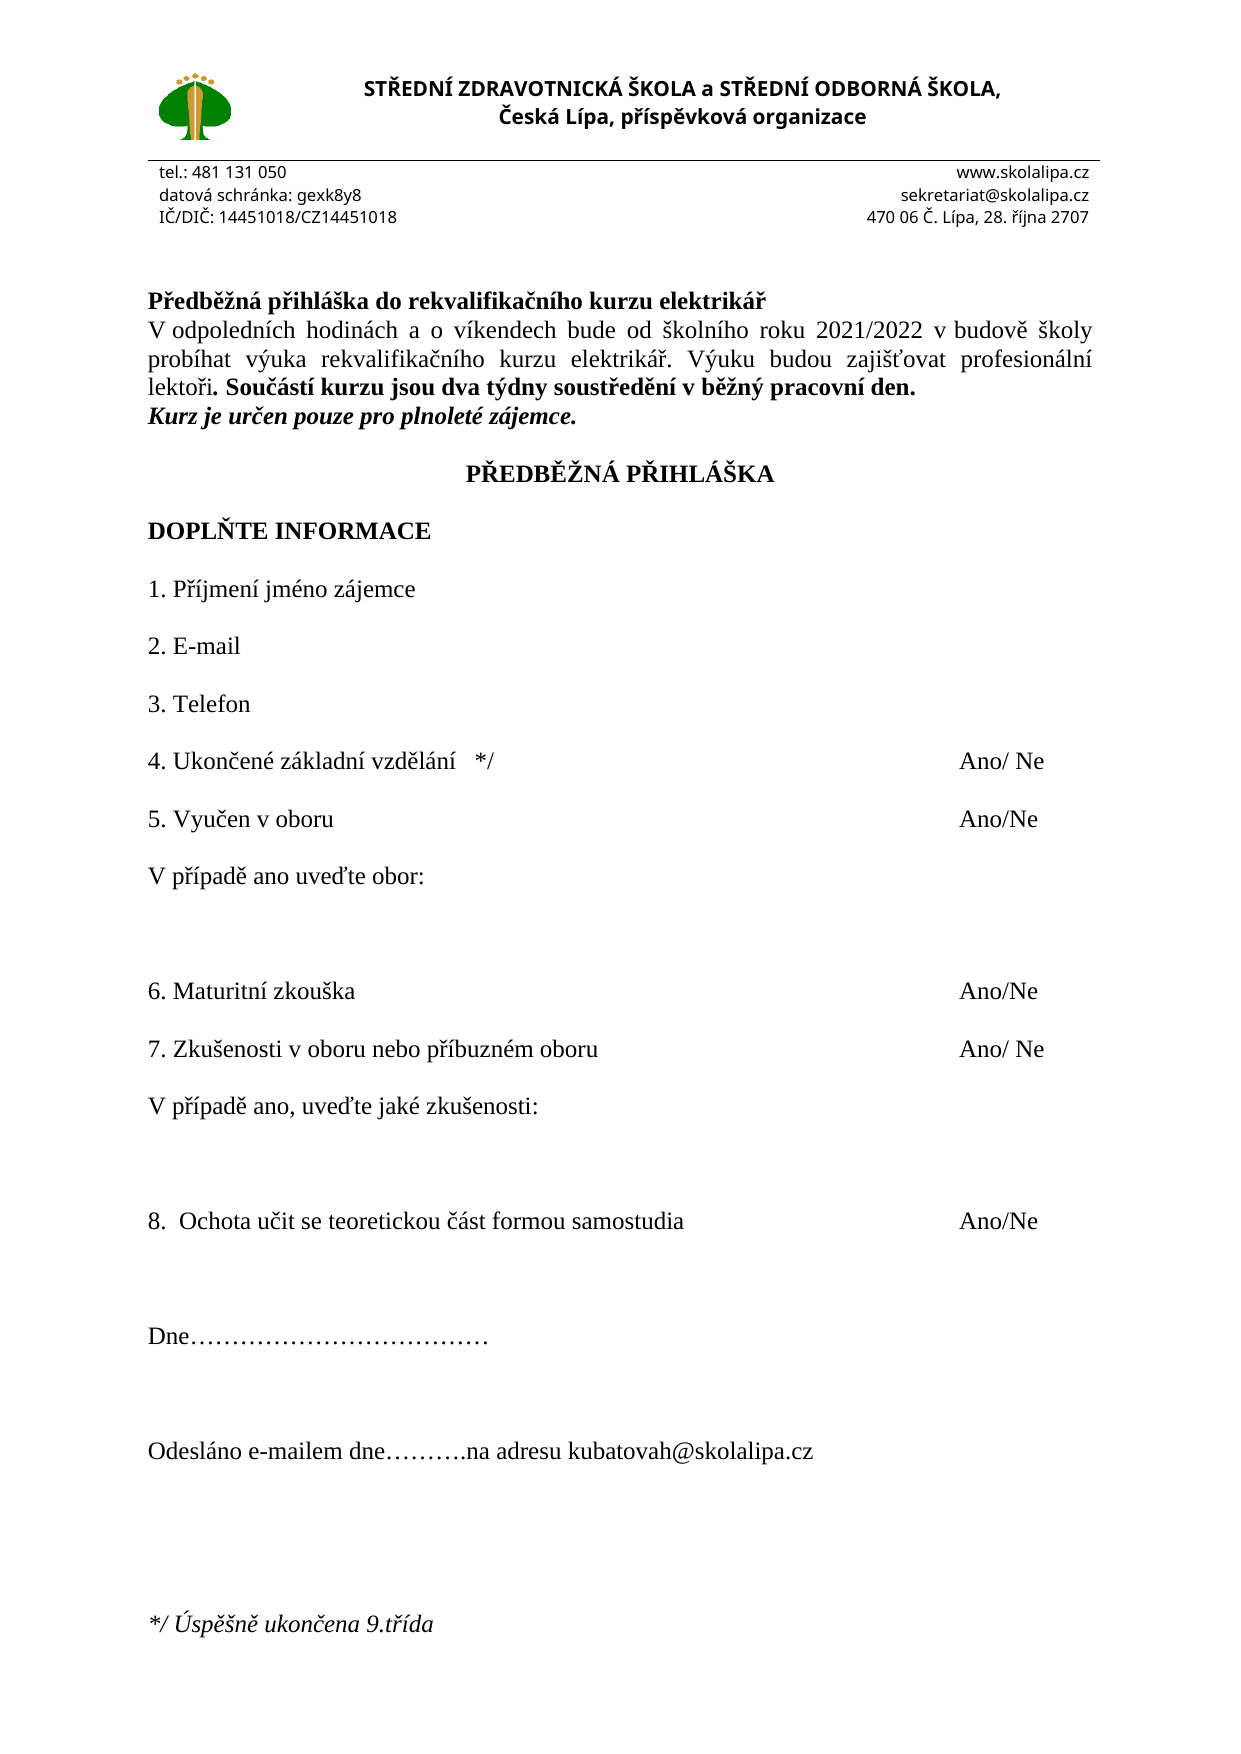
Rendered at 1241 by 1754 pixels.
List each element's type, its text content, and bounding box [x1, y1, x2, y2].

text 3. Telefon [148, 689, 1093, 717]
text Odesláno e-mailem dne……….na adresu kubatovah@skolalipa.cz [148, 1436, 1093, 1465]
text 2. E-mail [148, 631, 1093, 660]
text 7. Zkušenosti v oboru nebo příbuzném oboru Ano/ Ne [148, 1034, 1093, 1062]
text V případě ano uveďte obor: [148, 861, 1093, 890]
text DOPLŇTE INFORMACE [148, 516, 1093, 545]
text 5. Vyučen v oboru Ano/Ne [148, 804, 1093, 832]
text PŘEDBĚŽNÁ PŘIHLÁŠKA [148, 459, 1093, 487]
text V případě ano, uveďte jaké zkušenosti: [148, 1091, 1093, 1120]
text 4. Ukončené základní vzdělání */ Ano/ Ne [148, 746, 1093, 775]
table_cell www.skolalipa.cz sekretariat@skolalipa.cz 470 06 Č. Lípa, 28. října 2707 [635, 161, 1100, 229]
text V odpoledních hodinách a o víkendech bude od školního roku 2021/2022 v budově školy probíhat výuka rekvalifikačního kurzu elektrikář. Výuku budou zajišťovat profesionální lektoři. Součástí kurzu jsou dva týdny soustředění v běžný pracovní den. [148, 315, 1093, 401]
text Dne……………………………… [148, 1321, 1093, 1350]
text Kurz je určen pouze pro plnoleté zájemce. [148, 401, 1093, 430]
picture [158, 73, 231, 140]
text */ Úspěšně ukončena 9.třída [148, 1609, 1093, 1637]
table_header [148, 74, 264, 159]
text 8. Ochota učit se teoretickou část formou samostudia Ano/Ne [148, 1206, 1093, 1235]
table_cell tel.: 481 131 050 datová schránka: gexk8y8 IČ/DIČ: 14451018/CZ14451018 [148, 161, 635, 229]
text 1. Příjmení jméno zájemce [148, 574, 1093, 602]
text 6. Maturitní zkouška Ano/Ne [148, 976, 1093, 1005]
text Předběžná přihláška do rekvalifikačního kurzu elektrikář [148, 286, 1093, 315]
table_header STŘEDNÍ ZDRAVOTNICKÁ ŠKOLA a STŘEDNÍ ODBORNÁ ŠKOLA, Česká Lípa, příspěvková organizace [265, 74, 1100, 159]
